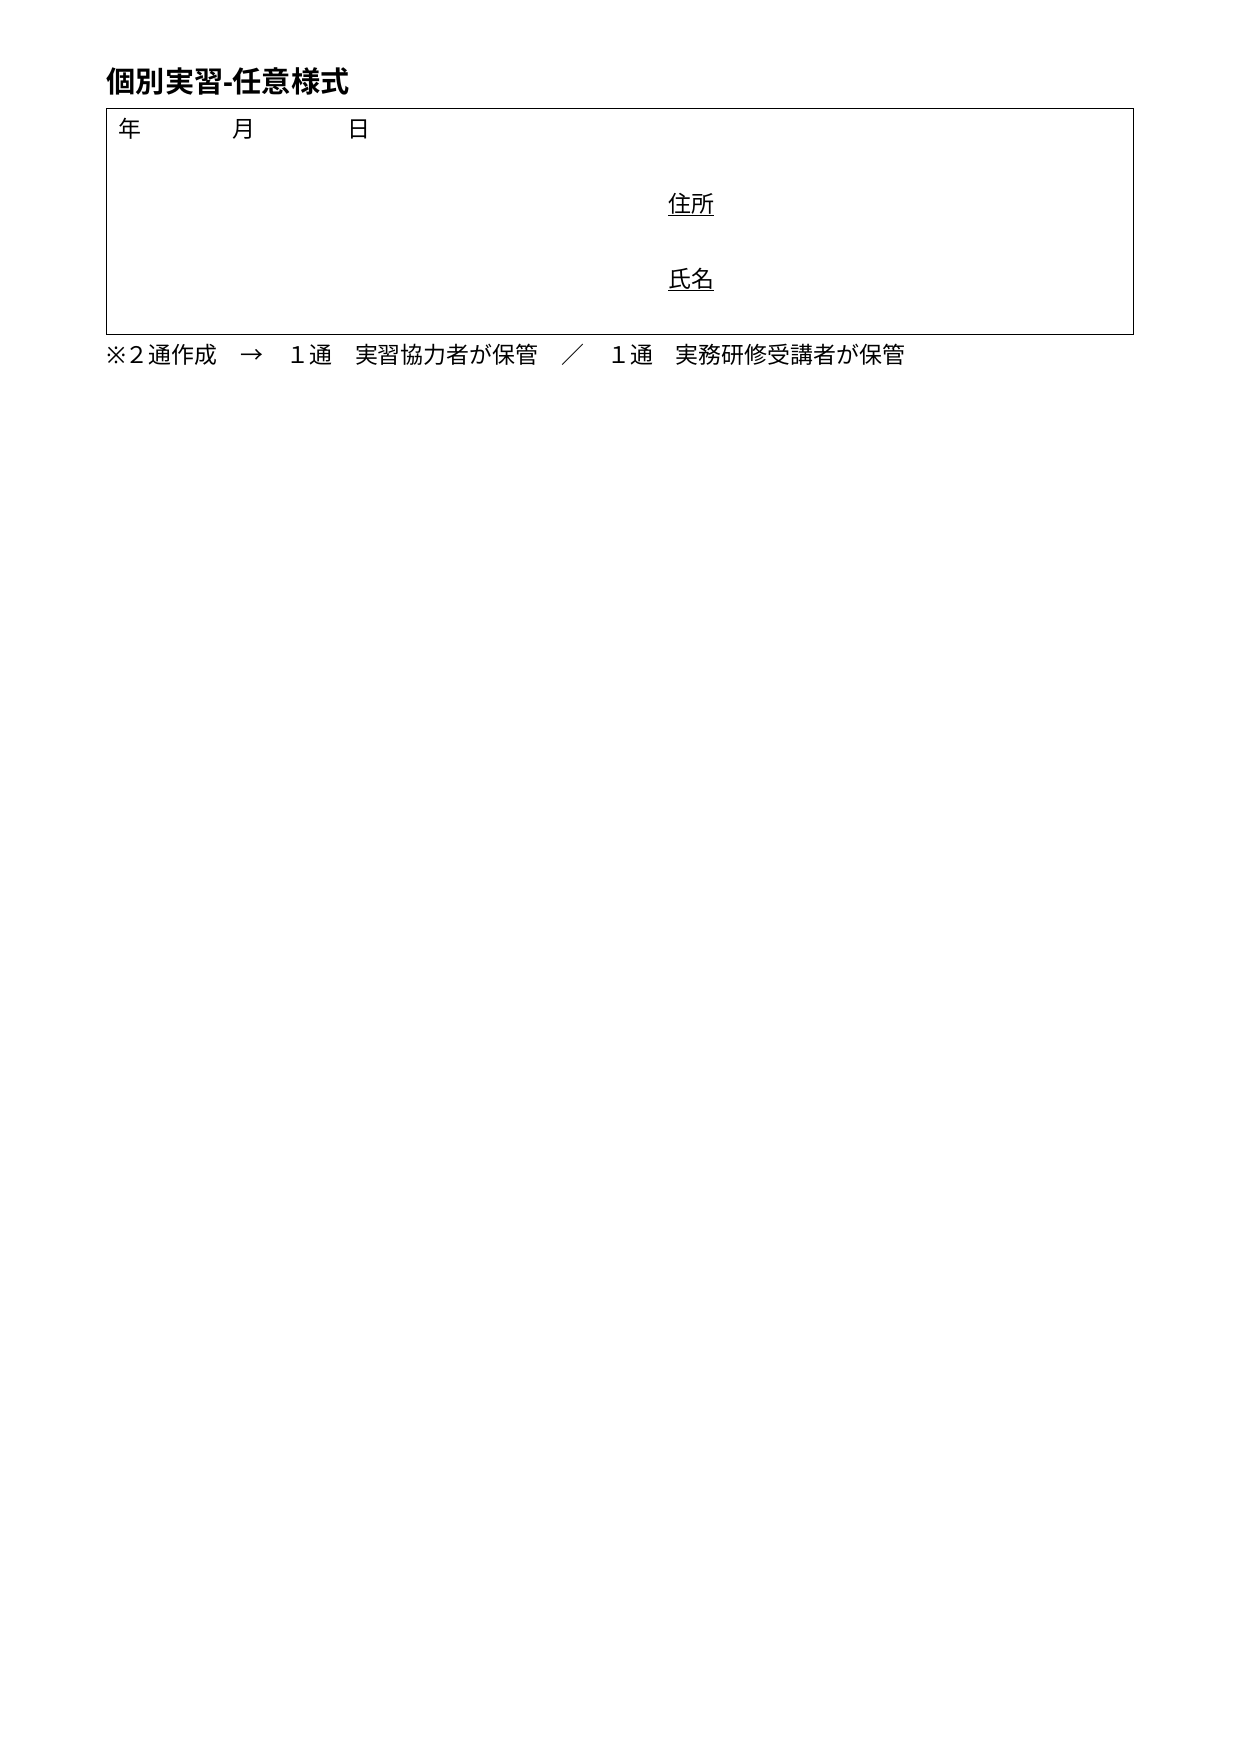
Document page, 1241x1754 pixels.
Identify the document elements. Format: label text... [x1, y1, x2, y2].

text ※２通作成 → １通 実習協力者が保管 ／ １通 実務研修受講者が保管 [106, 335, 1134, 373]
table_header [107, 109, 1133, 334]
